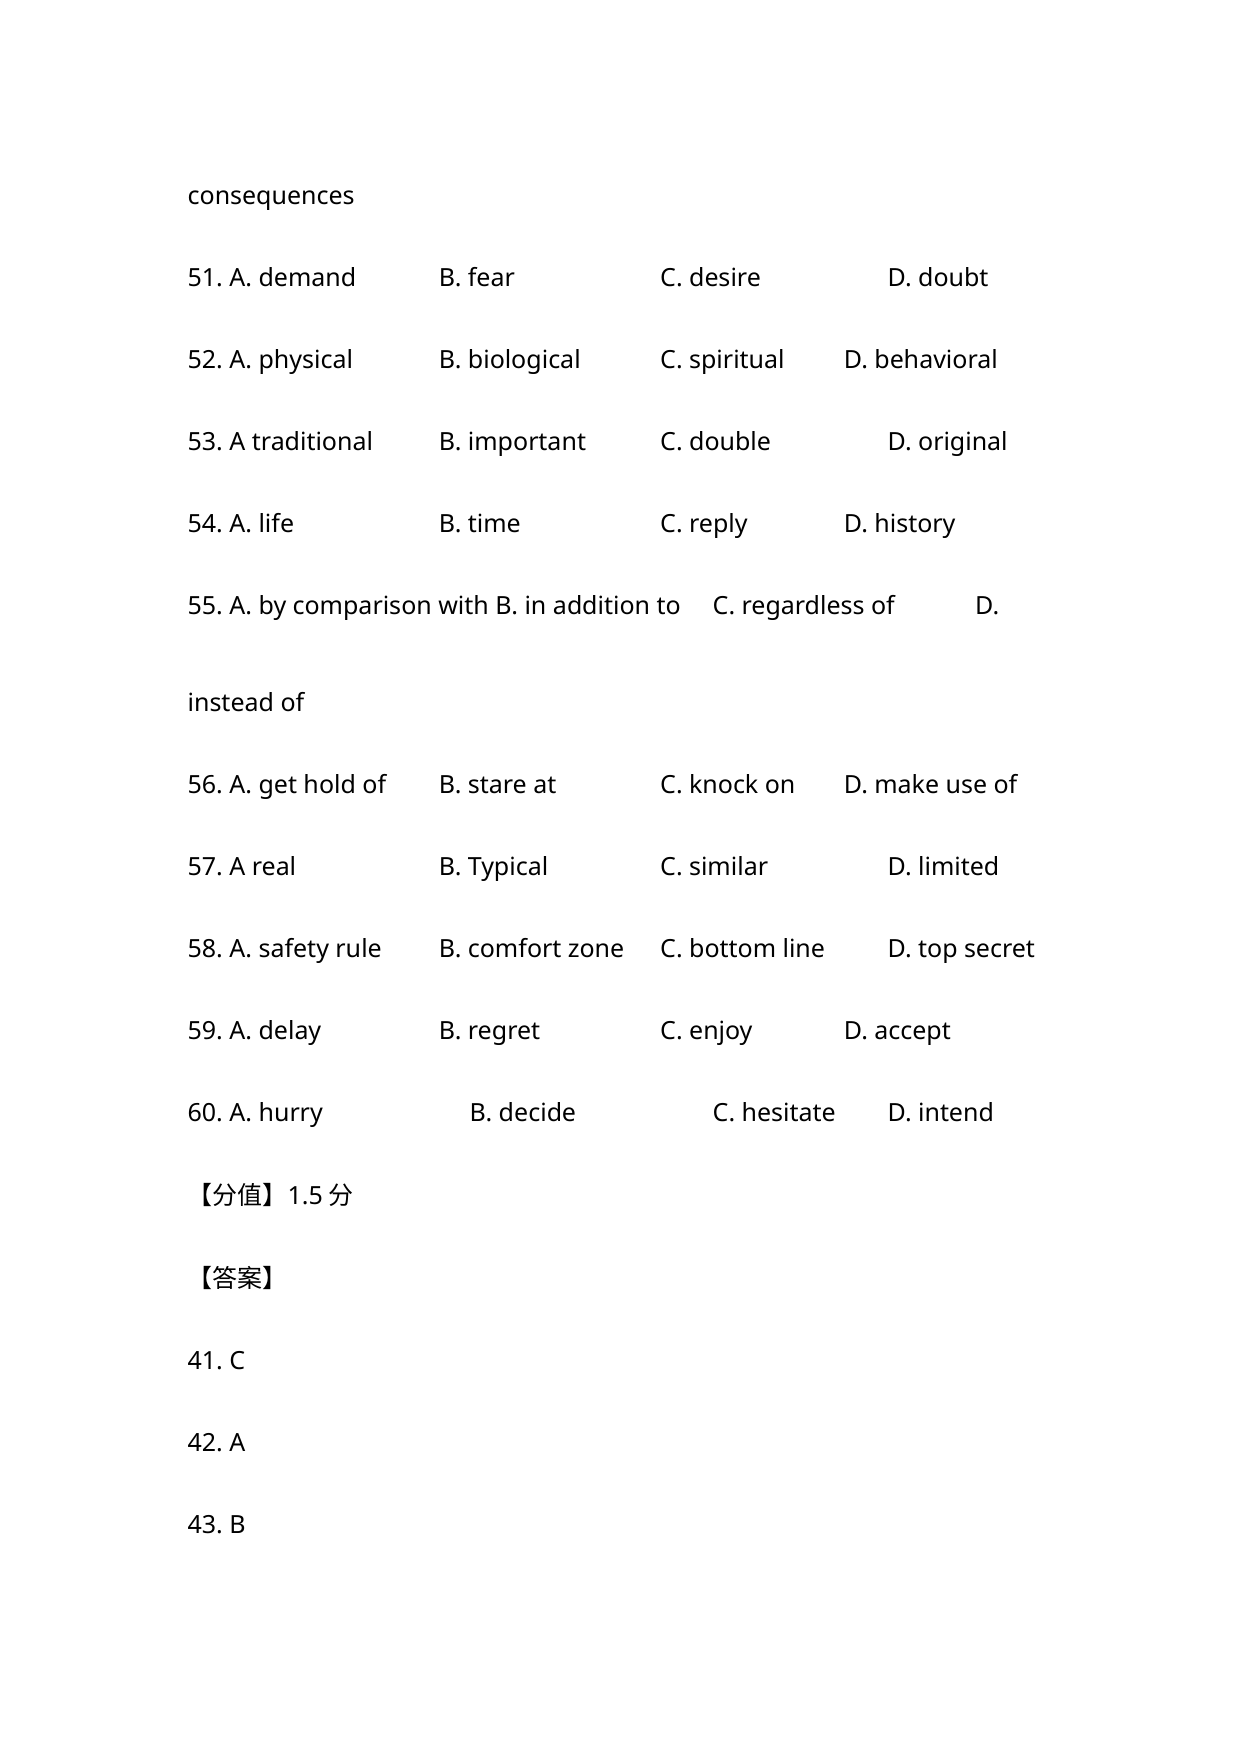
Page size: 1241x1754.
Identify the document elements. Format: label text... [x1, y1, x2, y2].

text 【答案】 [187, 1244, 1053, 1309]
text 41. C [187, 1327, 1053, 1392]
text 57. A real B. Typical C. similar D. limited [187, 833, 1053, 898]
text 54. A. life B. time C. reply D. history [187, 490, 1053, 555]
text 42. A [187, 1409, 1053, 1474]
text 56. A. get hold of B. stare at C. knock on D. make use of [187, 751, 1053, 816]
text 【分值】1.5分 [187, 1161, 1053, 1226]
text 43. B [187, 1491, 1053, 1556]
text 55. A. by comparison with B. in addition to C. regardless of D. instead of [187, 572, 1053, 734]
text 58. A. safety rule B. comfort zone C. bottom line D. top secret [187, 915, 1053, 980]
text 59. A. delay B. regret C. enjoy D. accept [187, 997, 1053, 1062]
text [187, 162, 1053, 227]
text 51. A. demand B. fear C. desire D. doubt [187, 244, 1053, 309]
text 53. A traditional B. important C. double D. original [187, 408, 1053, 473]
text 52. A. physical B. biological C. spiritual D. behavioral [187, 326, 1053, 391]
text 60. A. hurry B. decide C. hesitate D. intend [187, 1079, 1053, 1144]
